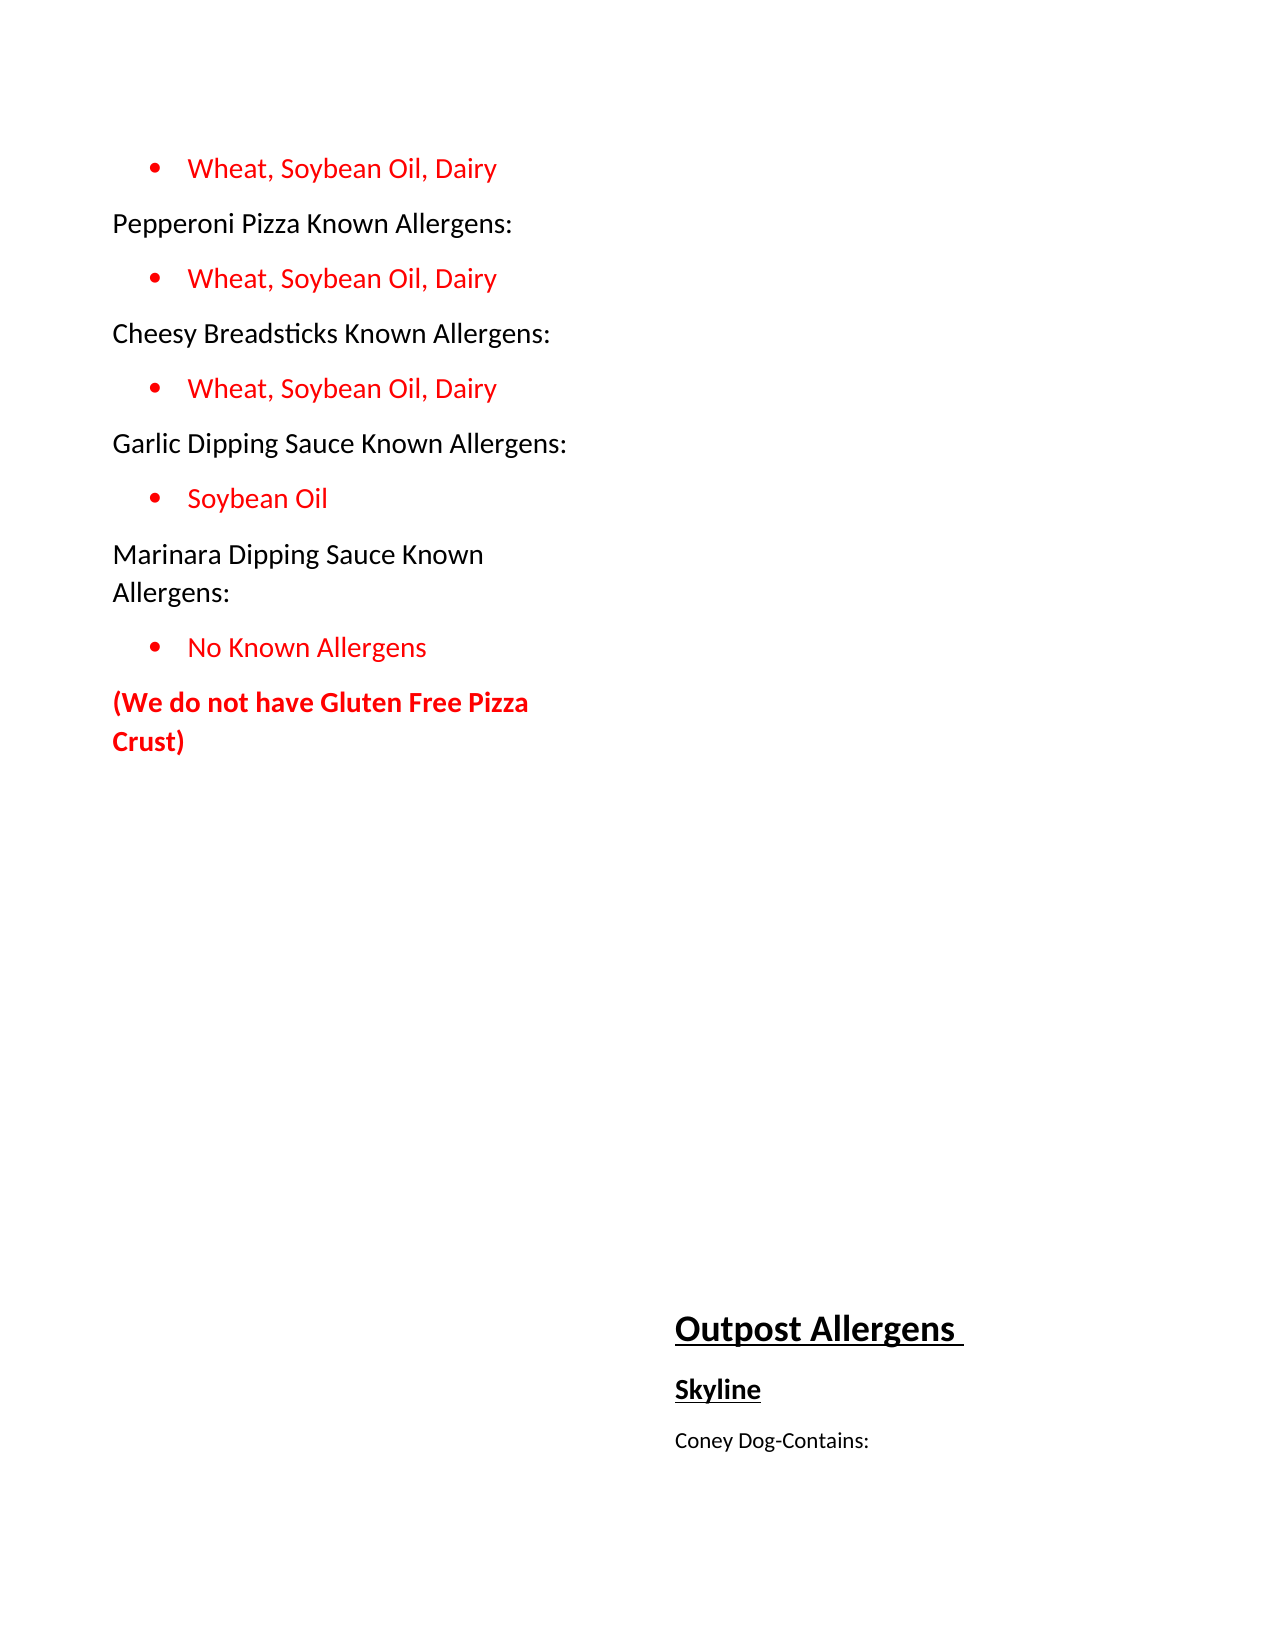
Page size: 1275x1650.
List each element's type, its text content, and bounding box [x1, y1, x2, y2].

list No Known Allergens [150, 629, 600, 665]
text Coney Dog-Contains: [675, 1426, 1162, 1454]
text (We do not have Gluten Free Pizza Crust) [112, 684, 600, 758]
list Wheat, Soybean Oil, Dairy [150, 260, 600, 296]
text Pepperoni Pizza Known Allergens: [112, 205, 600, 241]
text Garlic Dipping Sauce Known Allergens: [112, 426, 600, 461]
list Soybean Oil [150, 481, 600, 516]
text Skyline [675, 1371, 1162, 1407]
text Cheesy Breadsticks Known Allergens: [112, 315, 600, 351]
text Outpost Allergens [675, 1305, 1162, 1351]
list Wheat, Soybean Oil, Dairy [150, 370, 600, 406]
text Marinara Dipping Sauce Known Allergens: [112, 536, 600, 610]
list Wheat, Soybean Oil, Dairy [150, 150, 600, 186]
